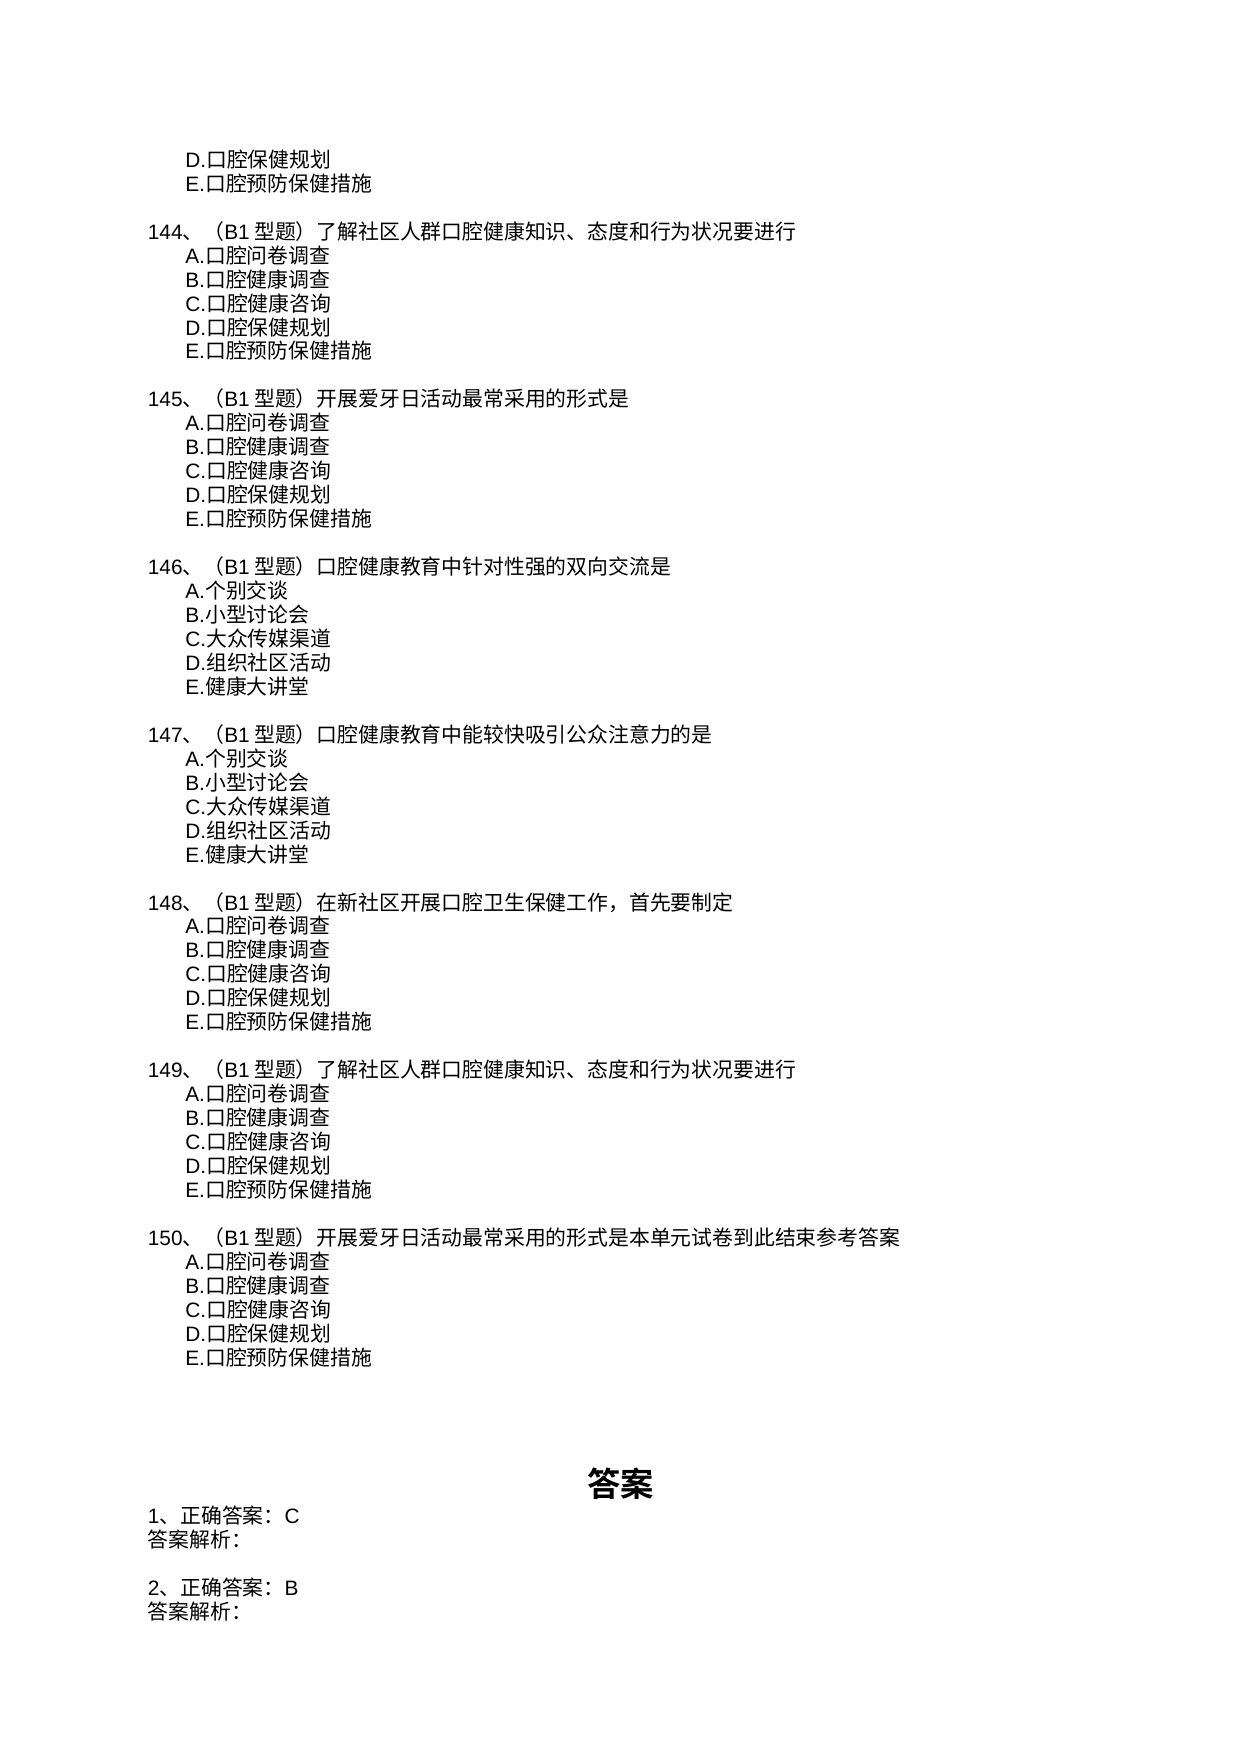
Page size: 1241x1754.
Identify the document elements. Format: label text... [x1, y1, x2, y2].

text 150、（B1型题）开展爱牙日活动最常采用的形式是本单元试卷到此结束参考答案 [148, 1226, 1092, 1250]
text B.口腔健康调查 [185, 1106, 1092, 1130]
text E.口腔预防保健措施 [185, 507, 1092, 531]
text A.口腔问卷调查 [185, 1082, 1092, 1106]
text D.口腔保健规划 [185, 1322, 1092, 1346]
text E.口腔预防保健措施 [185, 1346, 1092, 1369]
text B.口腔健康调查 [185, 435, 1092, 459]
text C.口腔健康咨询 [185, 1130, 1092, 1154]
text D.口腔保健规划 [185, 315, 1092, 339]
text C.口腔健康咨询 [185, 291, 1092, 315]
text D.口腔保健规划 [185, 1154, 1092, 1178]
text E.口腔预防保健措施 [185, 339, 1092, 363]
text 144、（B1型题）了解社区人群口腔健康知识、态度和行为状况要进行 [148, 219, 1092, 243]
text D.组织社区活动 [185, 818, 1092, 842]
text 答案解析： [148, 1600, 1092, 1624]
text 2、正确答案：B [148, 1576, 1092, 1600]
text C.大众传媒渠道 [185, 794, 1092, 818]
text E.口腔预防保健措施 [185, 172, 1092, 196]
text D.口腔保健规划 [185, 483, 1092, 507]
text A.个别交谈 [185, 747, 1092, 771]
text B.小型讨论会 [185, 771, 1092, 794]
text E.健康大讲堂 [185, 842, 1092, 866]
text C.口腔健康咨询 [185, 962, 1092, 986]
text B.口腔健康调查 [185, 938, 1092, 962]
text B.口腔健康调查 [185, 267, 1092, 291]
text B.小型讨论会 [185, 603, 1092, 627]
text B.口腔健康调查 [185, 1274, 1092, 1298]
text C.口腔健康咨询 [185, 1298, 1092, 1322]
text E.口腔预防保健措施 [185, 1010, 1092, 1034]
text 答案解析： [148, 1528, 1092, 1552]
text 149、（B1型题）了解社区人群口腔健康知识、态度和行为状况要进行 [148, 1058, 1092, 1082]
text 答案 [148, 1465, 1092, 1504]
text E.口腔预防保健措施 [185, 1178, 1092, 1202]
text C.口腔健康咨询 [185, 459, 1092, 483]
text 146、（B1型题）口腔健康教育中针对性强的双向交流是 [148, 555, 1092, 579]
text A.口腔问卷调查 [185, 243, 1092, 267]
text E.健康大讲堂 [185, 675, 1092, 699]
text 145、（B1型题）开展爱牙日活动最常采用的形式是 [148, 387, 1092, 411]
text C.大众传媒渠道 [185, 627, 1092, 651]
text 147、（B1型题）口腔健康教育中能较快吸引公众注意力的是 [148, 723, 1092, 747]
text A.口腔问卷调查 [185, 914, 1092, 938]
text D.口腔保健规划 [185, 986, 1092, 1010]
text 1、正确答案：C [148, 1504, 1092, 1528]
text D.组织社区活动 [185, 651, 1092, 675]
text A.口腔问卷调查 [185, 411, 1092, 435]
text A.个别交谈 [185, 579, 1092, 603]
text A.口腔问卷调查 [185, 1250, 1092, 1274]
text D.口腔保健规划 [185, 148, 1092, 172]
text 148、（B1型题）在新社区开展口腔卫生保健工作，首先要制定 [148, 890, 1092, 914]
